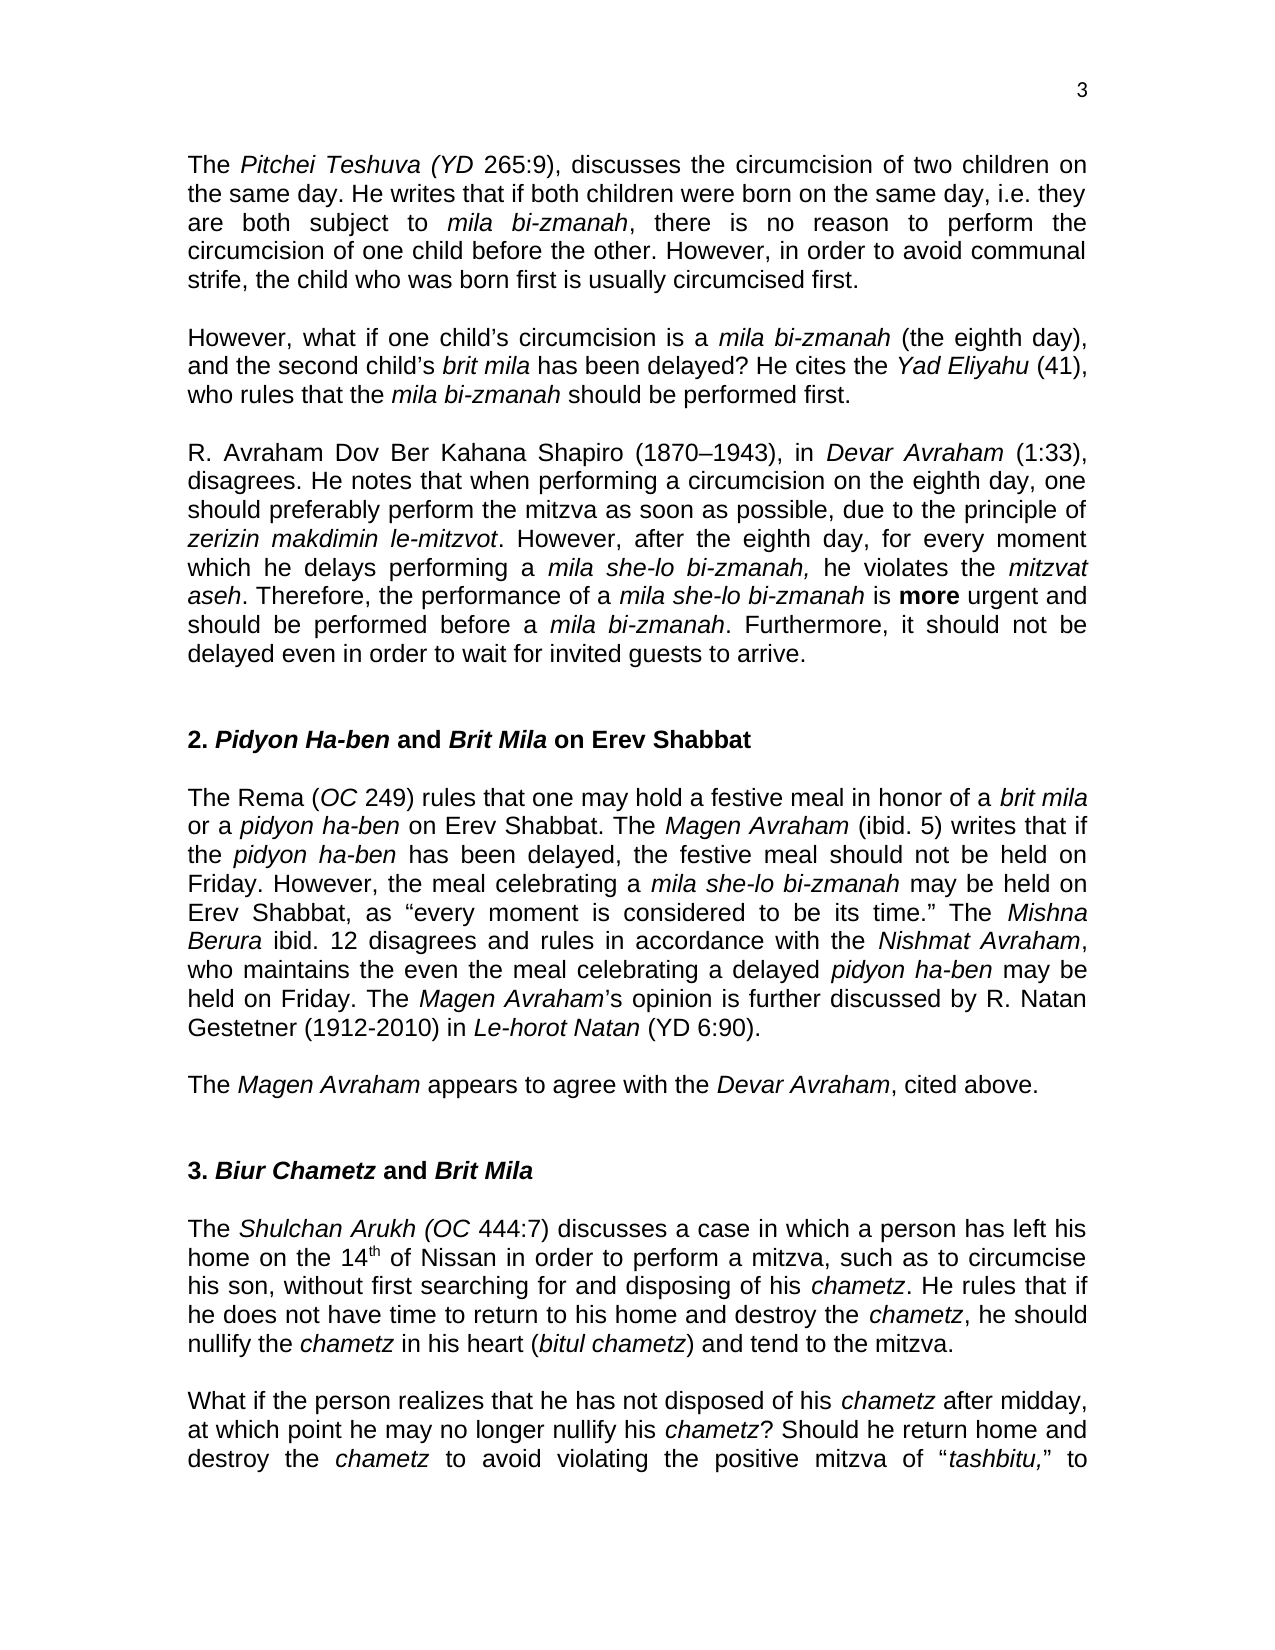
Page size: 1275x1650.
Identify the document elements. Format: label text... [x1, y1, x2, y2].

text The Rema (OC 249) rules that one may hold a festive meal in honor of a brit mila or a pidyon ha-ben on Erev Shabbat. The Magen Avraham (ibid. 5) writes that if the pidyon ha-ben has been delayed, the festive meal should not be held on Friday. However, the meal celebrating a mila she-lo bi-zmanah may be held on Erev Shabbat, as “every moment is considered to be its time.” The Mishna Berura ibid. 12 disagrees and rules in accordance with the Nishmat Avraham, who maintains the even the meal celebrating a delayed pidyon ha-ben may be held on Friday. The Magen Avraham’s opinion is further discussed by R. Natan Gestetner (1912-2010) in Le-horot Natan (YD 6:90). [187, 782, 1088, 1041]
text 3. Biur Chametz and Brit Mila [187, 1156, 1088, 1185]
text However, what if one child’s circumcision is a mila bi-zmanah (the eighth day), and the second child’s brit mila has been delayed? He cites the Yad Eliyahu (41), who rules that the mila bi-zmanah should be performed first. [187, 322, 1088, 409]
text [187, 1386, 1088, 1472]
text R. Avraham Dov Ber Kahana Shapiro (1870–1943), in Devar Avraham (1:33), disagrees. He notes that when performing a circumcision on the eighth day, one should preferably perform the mitzva as soon as possible, due to the principle of zerizin makdimin le-mitzvot. However, after the eighth day, for every moment which he delays performing a mila she-lo bi-zmanah, he violates the mitzvat aseh. Therefore, the performance of a mila she-lo bi-zmanah is more urgent and should be performed before a mila bi-zmanah. Furthermore, it should not be delayed even in order to wait for invited guests to arrive. [187, 437, 1088, 667]
text 2. Pidyon Ha-ben and Brit Mila on Erev Shabbat [187, 725, 1088, 754]
text The Magen Avraham appears to agree with the Devar Avraham, cited above. [187, 1070, 1088, 1099]
text The Shulchan Arukh (OC 444:7) discusses a case in which a person has left his home on the 14th of Nissan in order to perform a mitzva, such as to circumcise his son, without first searching for and disposing of his chametz. He rules that if he does not have time to return to his home and destroy the chametz, he should nullify the chametz in his heart (bitul chametz) and tend to the mitzva. [187, 1214, 1088, 1357]
text The Pitchei Teshuva (YD 265:9), discusses the circumcision of two children on the same day. He writes that if both children were born on the same day, i.e. they are both subject to mila bi-zmanah, there is no reason to perform the circumcision of one child before the other. However, in order to avoid communal strife, the child who was born first is usually circumcised first. [187, 150, 1088, 294]
